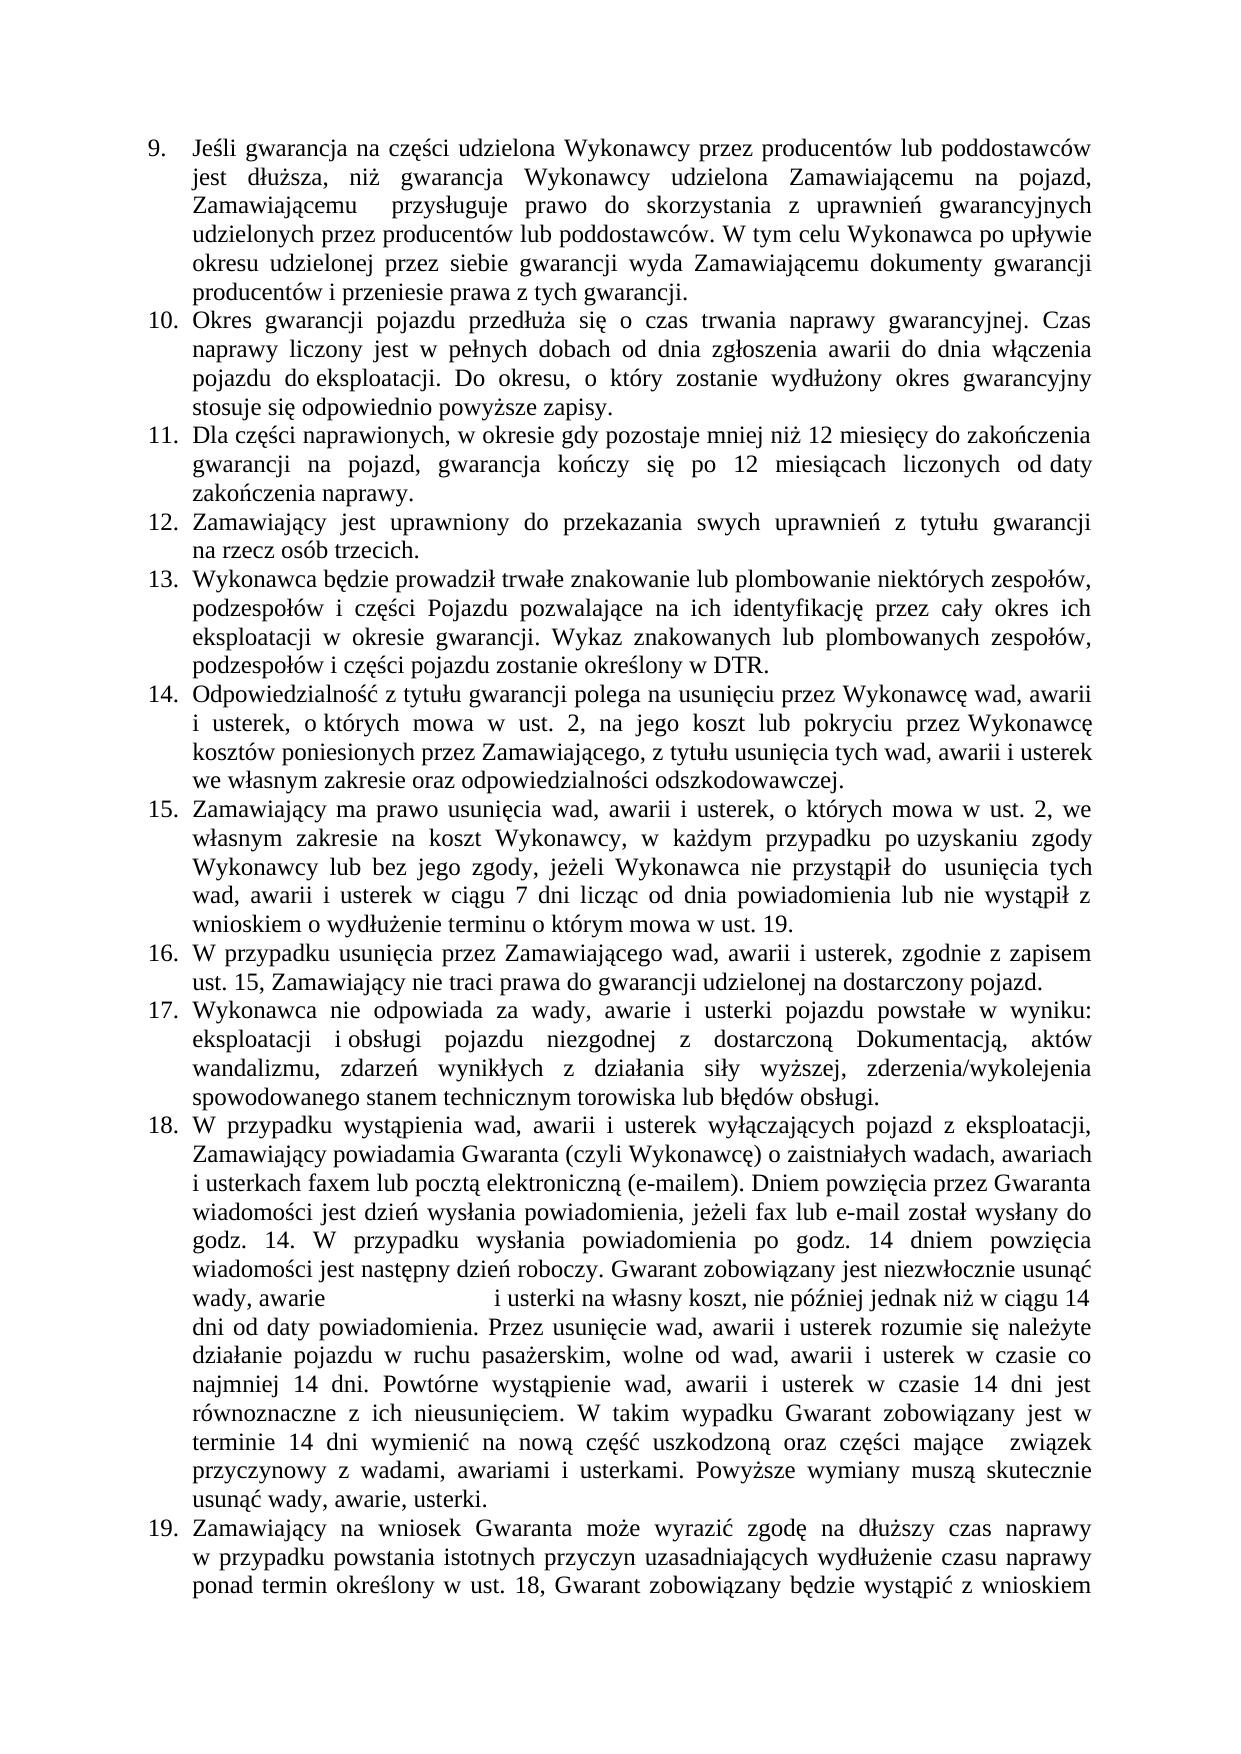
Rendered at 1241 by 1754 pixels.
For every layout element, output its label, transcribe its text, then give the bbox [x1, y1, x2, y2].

list W przypadku usunięcia przez Zamawiającego wad, awarii i usterek, zgodnie z zapisem ust. 15, Zamawiający nie traci prawa do gwarancji udzielonej na dostarczony pojazd. [148, 938, 1092, 995]
list Dla części naprawionych, w okresie gdy pozostaje mniej niż 12 miesięcy do zakończenia gwarancji na pojazd, gwarancja kończy się po 12 miesiącach liczonych od daty zakończenia naprawy. [148, 420, 1092, 507]
list Zamawiający jest uprawniony do przekazania swych uprawnień z tytułu gwarancji na rzecz osób trzecich. [148, 507, 1092, 564]
list Okres gwarancji pojazdu przedłuża się o czas trwania naprawy gwarancyjnej. Czas naprawy liczony jest w pełnych dobach od dnia zgłoszenia awarii do dnia włączenia pojazdu do eksploatacji. Do okresu, o który zostanie wydłużony okres gwarancyjny stosuje się odpowiednio powyższe zapisy. [148, 305, 1092, 420]
list Jeśli gwarancja na części udzielona Wykonawcy przez producentów lub poddostawców jest dłuższa, niż gwarancja Wykonawcy udzielona Zamawiającemu na pojazd, Zamawiającemu przysługuje prawo do skorzystania z uprawnień gwarancyjnych udzielonych przez producentów lub poddostawców. W tym celu Wykonawca po upływie okresu udzielonej przez siebie gwarancji wyda Zamawiającemu dokumenty gwarancji producentów i przeniesie prawa z tych gwarancji. [148, 133, 1092, 305]
list Wykonawca nie odpowiada za wady, awarie i usterki pojazdu powstałe w wyniku: eksploatacji i obsługi pojazdu niezgodnej z dostarczoną Dokumentacją, aktów wandalizmu, zdarzeń wynikłych z działania siły wyższej, zderzenia/wykolejenia spowodowanego stanem technicznym torowiska lub błędów obsługi. [148, 995, 1092, 1110]
list W przypadku wystąpienia wad, awarii i usterek wyłączających pojazd z eksploatacji, Zamawiający powiadamia Gwaranta (czyli Wykonawcę) o zaistniałych wadach, awariach i usterkach faxem lub pocztą elektroniczną (e-mailem). Dniem powzięcia przez Gwaranta wiadomości jest dzień wysłania powiadomienia, jeżeli fax lub e-mail został wysłany do godz. 14. W przypadku wysłania powiadomienia po godz. 14 dniem powzięcia wiadomości jest następny dzień roboczy. Gwarant zobowiązany jest niezwłocznie usunąć wady, awarie i usterki na własny koszt, nie później jednak niż w ciągu 14 dni od daty powiadomienia. Przez usunięcie wad, awarii i usterek rozumie się należyte działanie pojazdu w ruchu pasażerskim, wolne od wad, awarii i usterek w czasie co najmniej 14 dni. Powtórne wystąpienie wad, awarii i usterek w czasie 14 dni jest równoznaczne z ich nieusunięciem. W takim wypadku Gwarant zobowiązany jest w terminie 14 dni wymienić na nową część uszkodzoną oraz części mające związek przyczynowy z wadami, awariami i usterkami. Powyższe wymiany muszą skutecznie usunąć wady, awarie, usterki. [148, 1110, 1092, 1513]
list Zamawiający ma prawo usunięcia wad, awarii i usterek, o których mowa w ust. 2, we własnym zakresie na koszt Wykonawcy, w każdym przypadku po uzyskaniu zgody Wykonawcy lub bez jego zgody, jeżeli Wykonawca nie przystąpił do usunięcia tych wad, awarii i usterek w ciągu 7 dni licząc od dnia powiadomienia lub nie wystąpił z wnioskiem o wydłużenie terminu o którym mowa w ust. 19. [148, 794, 1092, 938]
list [148, 1513, 1092, 1599]
list Wykonawca będzie prowadził trwałe znakowanie lub plombowanie niektórych zespołów, podzespołów i części Pojazdu pozwalające na ich identyfikację przez cały okres ich eksploatacji w okresie gwarancji. Wykaz znakowanych lub plombowanych zespołów, podzespołów i części pojazdu zostanie określony w DTR. [148, 564, 1092, 679]
list Odpowiedzialność z tytułu gwarancji polega na usunięciu przez Wykonawcę wad, awarii i usterek, o których mowa w ust. 2, na jego koszt lub pokryciu przez Wykonawcę kosztów poniesionych przez Zamawiającego, z tytułu usunięcia tych wad, awarii i usterek we własnym zakresie oraz odpowiedzialności odszkodowawczej. [148, 679, 1092, 794]
